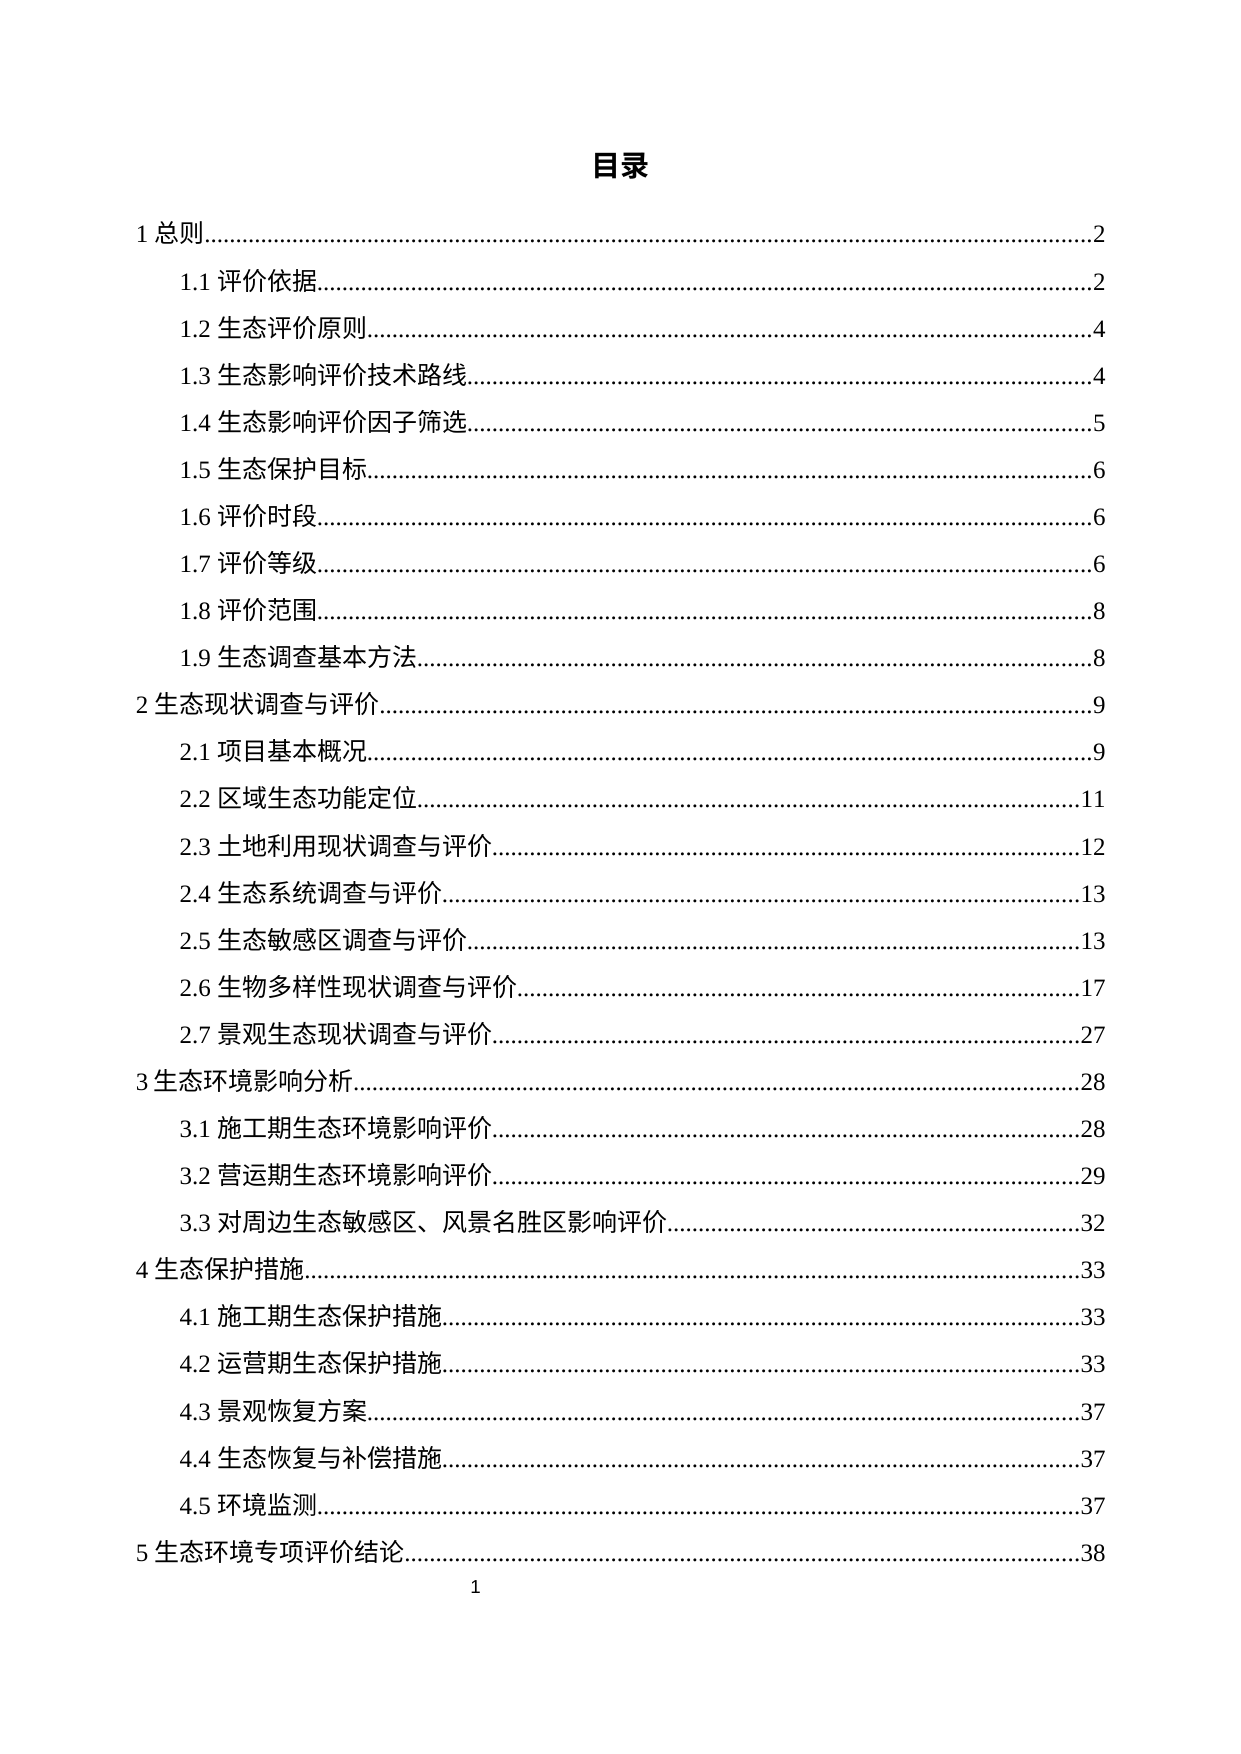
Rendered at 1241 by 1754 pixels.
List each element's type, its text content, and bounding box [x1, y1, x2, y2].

text 1.8 评价范围 8 [179, 591, 1105, 627]
text 1.7 评价等级 6 [179, 543, 1105, 580]
text 2.5 生态敏感区调查与评价 13 [179, 920, 1105, 956]
text 1 总则 2 [136, 214, 1105, 250]
text 目录 [136, 149, 1105, 183]
text 4.5 环境监测 37 [179, 1485, 1105, 1521]
text 4.3 景观恢复方案 37 [179, 1391, 1105, 1427]
text 3.3 对周边生态敏感区、风景名胜区影响评价 32 [179, 1203, 1105, 1239]
text 5 生态环境专项评价结论 38 [136, 1532, 1105, 1568]
text 1.9 生态调查基本方法 8 [179, 638, 1105, 674]
text 1.6 评价时段 6 [179, 496, 1105, 533]
text 1.4 生态影响评价因子筛选 5 [179, 402, 1105, 438]
text 2.1 项目基本概况 9 [179, 732, 1105, 768]
text 3.1 施工期生态环境影响评价 28 [179, 1108, 1105, 1145]
text 2 生态现状调查与评价 9 [136, 685, 1105, 721]
text 1.2 生态评价原则 4 [179, 308, 1105, 344]
text 2.2 区域生态功能定位 11 [179, 779, 1105, 815]
text 1.1 评价依据 2 [179, 261, 1105, 297]
text 4.4 生态恢复与补偿措施 37 [179, 1438, 1105, 1474]
text 1.3 生态影响评价技术路线 4 [179, 355, 1105, 391]
text 4 生态保护措施 33 [136, 1250, 1105, 1286]
text 2.6 生物多样性现状调查与评价 17 [179, 967, 1105, 1003]
text 2.3 土地利用现状调查与评价 12 [179, 826, 1105, 862]
text 2.7 景观生态现状调查与评价 27 [179, 1014, 1105, 1051]
text 4.2 运营期生态保护措施 33 [179, 1344, 1105, 1380]
text 3生态环境影响分析 28 [136, 1061, 1105, 1098]
text 2.4 生态系统调查与评价 13 [179, 873, 1105, 909]
text 4.1 施工期生态保护措施 33 [179, 1297, 1105, 1333]
text 1.5 生态保护目标 6 [179, 449, 1105, 486]
text 3.2 营运期生态环境影响评价 29 [179, 1156, 1105, 1192]
